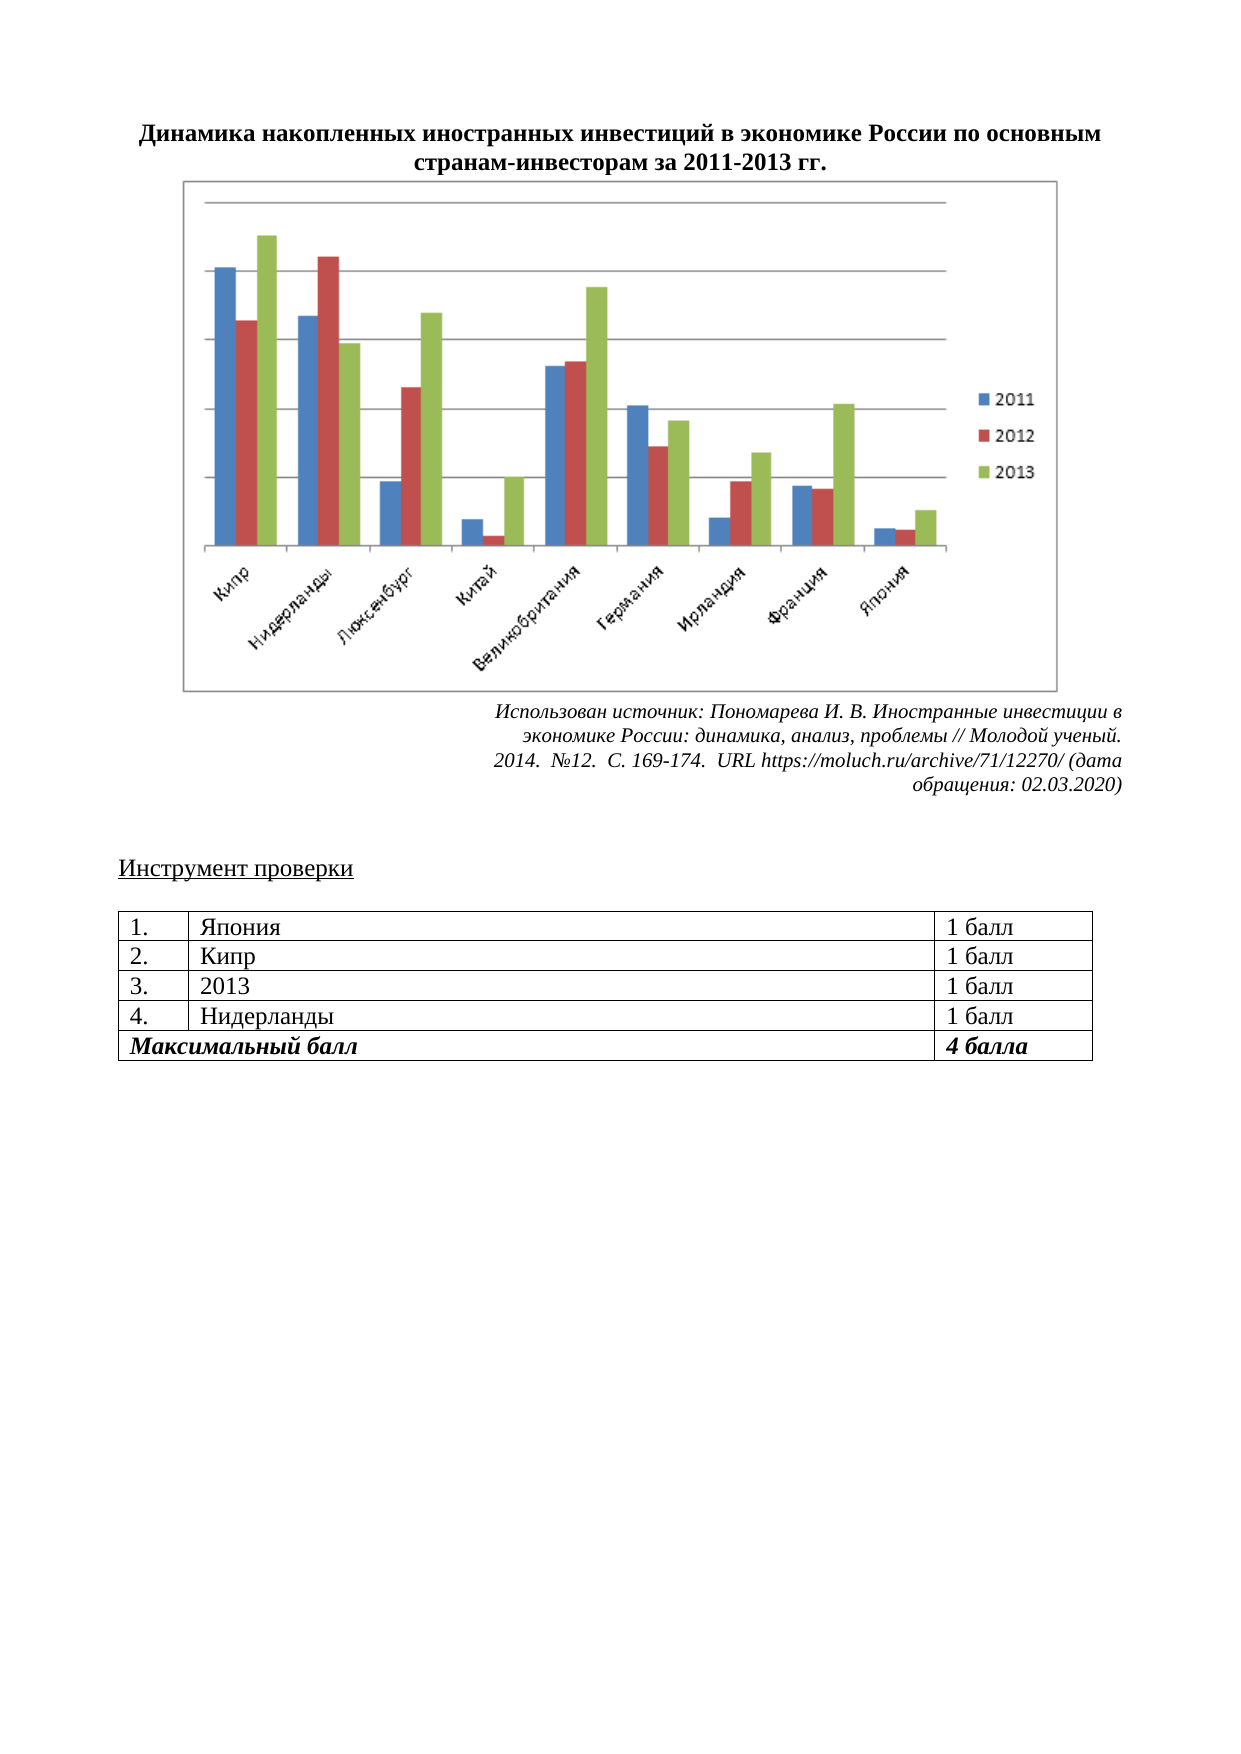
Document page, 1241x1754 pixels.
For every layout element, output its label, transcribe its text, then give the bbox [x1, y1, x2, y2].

table_cell 4 балла [935, 1031, 1092, 1059]
table_cell 1 балл [935, 971, 1092, 1000]
table_cell 2013 [189, 971, 934, 1000]
table_cell 1 балл [935, 941, 1092, 970]
table_cell [119, 1001, 188, 1030]
table_cell Максимальный балл [119, 1031, 934, 1059]
table_header 1 балл [935, 912, 1092, 940]
table_cell Кипр [189, 941, 934, 970]
table_cell [119, 941, 188, 970]
text Использован источник: Пономарева И. В. Иностранные инвестиции в экономике России: динамика, анализ, проблемы // Молодой ученый. 2014. №12. С. 169-174. URL https://moluch.ru/archive/71/12270/ (дата обращения: 02.03.2020) [472, 699, 1122, 796]
table_header Япония [189, 912, 934, 940]
table_cell Нидерланды [189, 1001, 934, 1030]
table_cell [119, 971, 188, 1000]
table_cell 1 балл [935, 1001, 1092, 1030]
text Инструмент проверки [118, 853, 1122, 882]
text Динамика накопленных иностранных инвестиций в экономике России по основным странам-инвесторам за 2011-2013 гг. [118, 118, 1122, 176]
picture [177, 175, 1063, 700]
table_header [119, 912, 188, 940]
